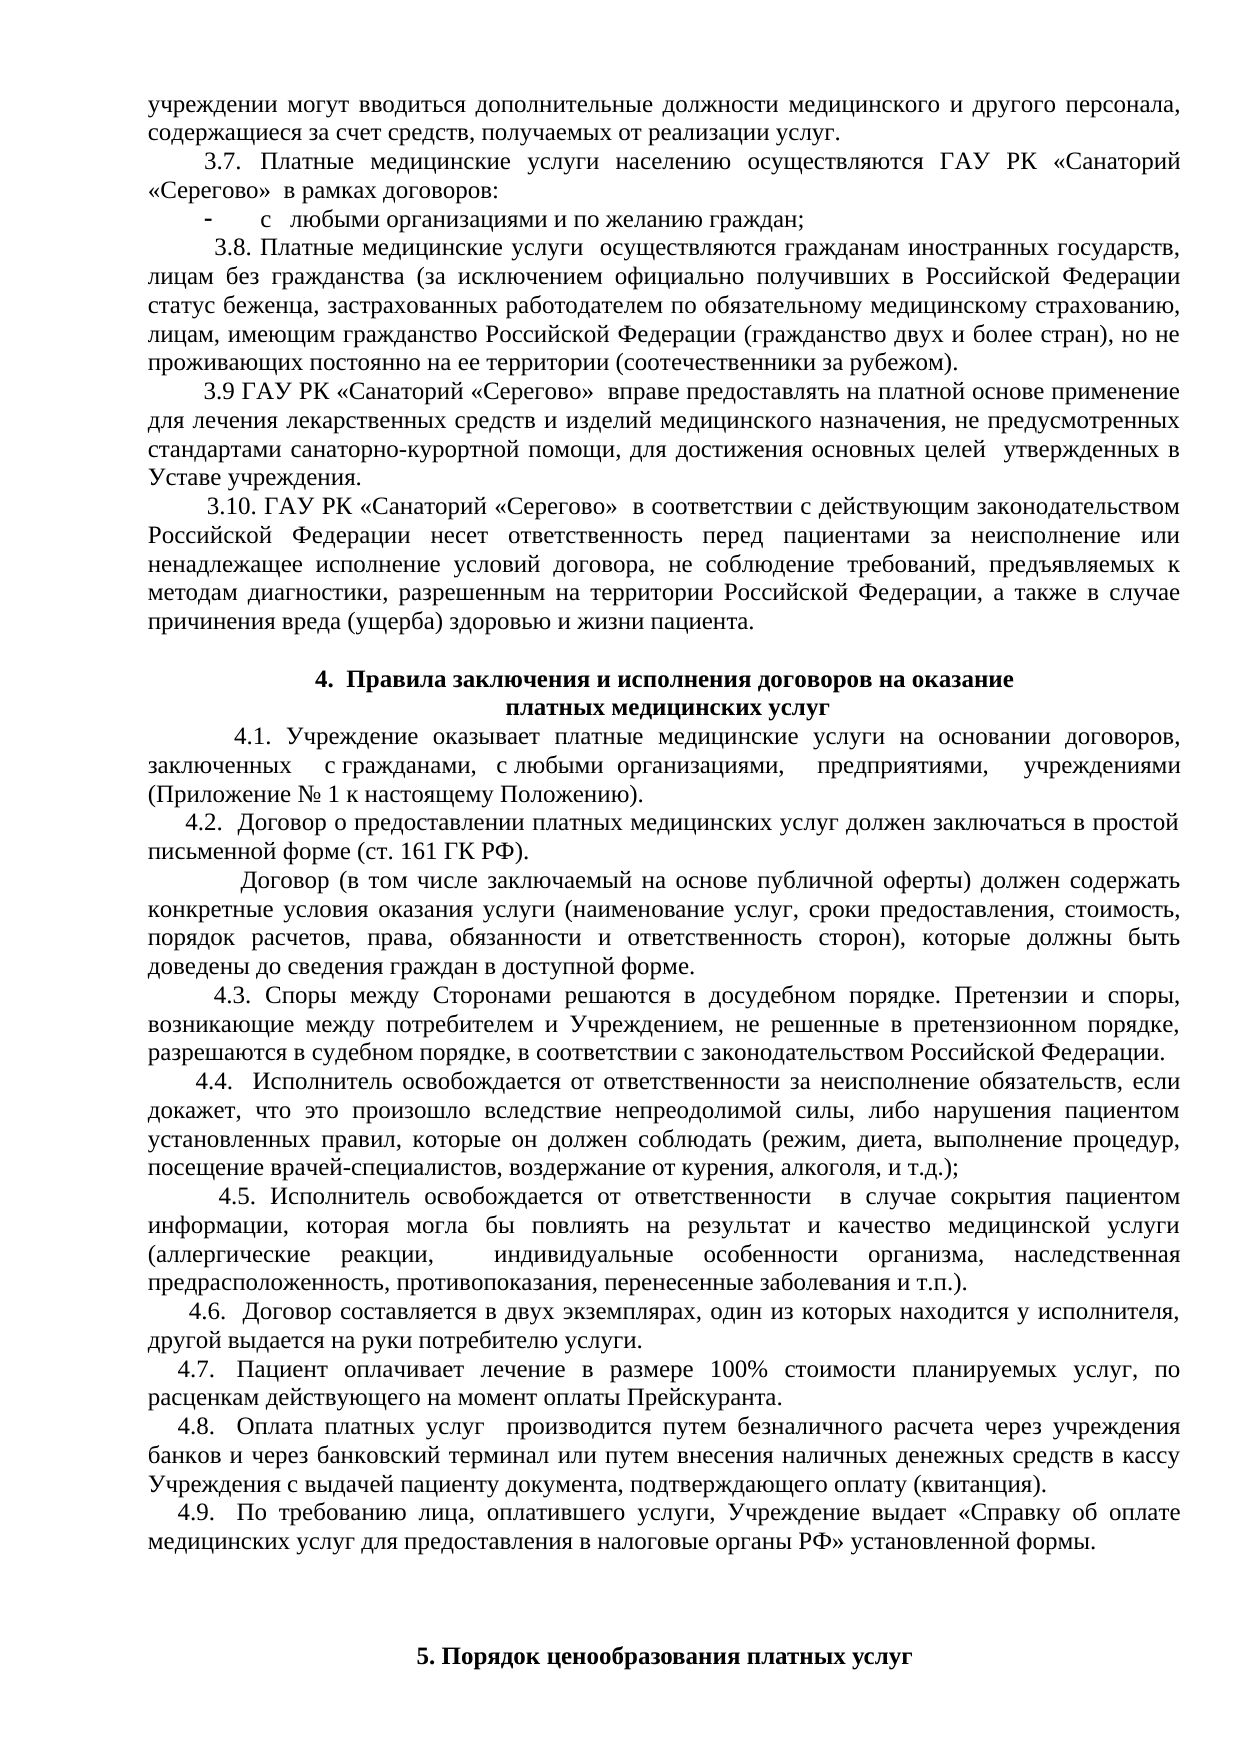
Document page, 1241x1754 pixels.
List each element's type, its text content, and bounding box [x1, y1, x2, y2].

text 4.7. Пациент оплачивает лечение в размере 100% стоимости планируемых услуг, по расценкам действующего на момент оплаты Прейскуранта. [148, 1354, 1181, 1411]
text 5. Порядок ценообразования платных услуг [148, 1641, 1181, 1670]
text 4.3. Споры между Сторонами решаются в досудебном порядке. Претензии и споры, возникающие между потребителем и Учреждением, не решенные в претензионном порядке, разрешаются в судебном порядке, в соответствии с законодательством Российской Федерации. [148, 980, 1181, 1066]
text платных медицинских услуг [148, 692, 1181, 721]
text 4.4. Исполнитель освобождается от ответственности за неисполнение обязательств, если докажет, что это произошло вследствие непреодолимой силы, либо нарушения пациентом установленных правил, которые он должен соблюдать (режим, диета, выполнение процедур, посещение врачей-специалистов, воздержание от курения, алкоголя, и т.д.); [148, 1066, 1181, 1181]
text 4.1. Учреждение оказывает платные медицинские услуги на основании договоров, заключенных с гражданами, с любыми организациями, предприятиями, учреждениями (Приложение № 1 к настоящему Положению). [148, 721, 1181, 807]
text Договор (в том числе заключаемый на основе публичной оферты) должен содержать конкретные условия оказания услуги (наименование услуг, сроки предоставления, стоимость, порядок расчетов, права, обязанности и ответственность сторон), которые должны быть доведены до сведения граждан в доступной форме. [148, 865, 1181, 980]
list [148, 89, 1181, 146]
text 4.5. Исполнитель освобождается от ответственности в случае сокрытия пациентом информации, которая могла бы повлиять на результат и качество медицинской услуги (аллергические реакции, индивидуальные особенности организма, наследственная предрасположенность, противопоказания, перенесенные заболевания и т.п.). [148, 1181, 1181, 1296]
list с любыми организациями и по желанию граждан; [148, 204, 1181, 232]
list Платные медицинские услуги населению осуществляются ГАУ РК «Санаторий «Серегово» в рамках договоров: [148, 146, 1181, 204]
text 3.8. Платные медицинские услуги осуществляются гражданам иностранных государств, лицам без гражданства (за исключением официально получивших в Российской Федерации статус беженца, застрахованных работодателем по обязательному медицинскому страхованию, лицам, имеющим гражданство Российской Федерации (гражданство двух и более стран), но не проживающих постоянно на ее территории (соотечественники за рубежом). [148, 232, 1181, 376]
text 4.8. Оплата платных услуг производится путем безналичного расчета через учреждения банков и через банковский терминал или путем внесения наличных денежных средств в кассу Учреждения с выдачей пациенту документа, подтверждающего оплату (квитанция). [148, 1411, 1181, 1497]
text 4.2. Договор о предоставлении платных медицинских услуг должен заключаться в простой письменной форме (ст. 161 ГК РФ). [148, 807, 1181, 865]
text 4. Правила заключения и исполнения договоров на оказание [148, 664, 1181, 692]
text 4.6. Договор составляется в двух экземплярах, один из которых находится у исполнителя, другой выдается на руки потребителю услуги. [148, 1296, 1181, 1354]
text 3.10. ГАУ РК «Санаторий «Серегово» в соответствии с действующим законодательством Российской Федерации несет ответственность перед пациентами за неисполнение или ненадлежащее исполнение условий договора, не соблюдение требований, предъявляемых к методам диагностики, разрешенным на территории Российской Федерации, а также в случае причинения вреда (ущерба) здоровью и жизни пациента. [148, 491, 1181, 635]
text 4.9. По требованию лица, оплатившего услуги, Учреждение выдает «Справку об оплате медицинских услуг для предоставления в налоговые органы РФ» установленной формы. [148, 1497, 1181, 1555]
text 3.9 ГАУ РК «Санаторий «Серегово» вправе предоставлять на платной основе применение для лечения лекарственных средств и изделий медицинского назначения, не предусмотренных стандартами санаторно-курортной помощи, для достижения основных целей утвержденных в Уставе учреждения. [148, 376, 1181, 491]
